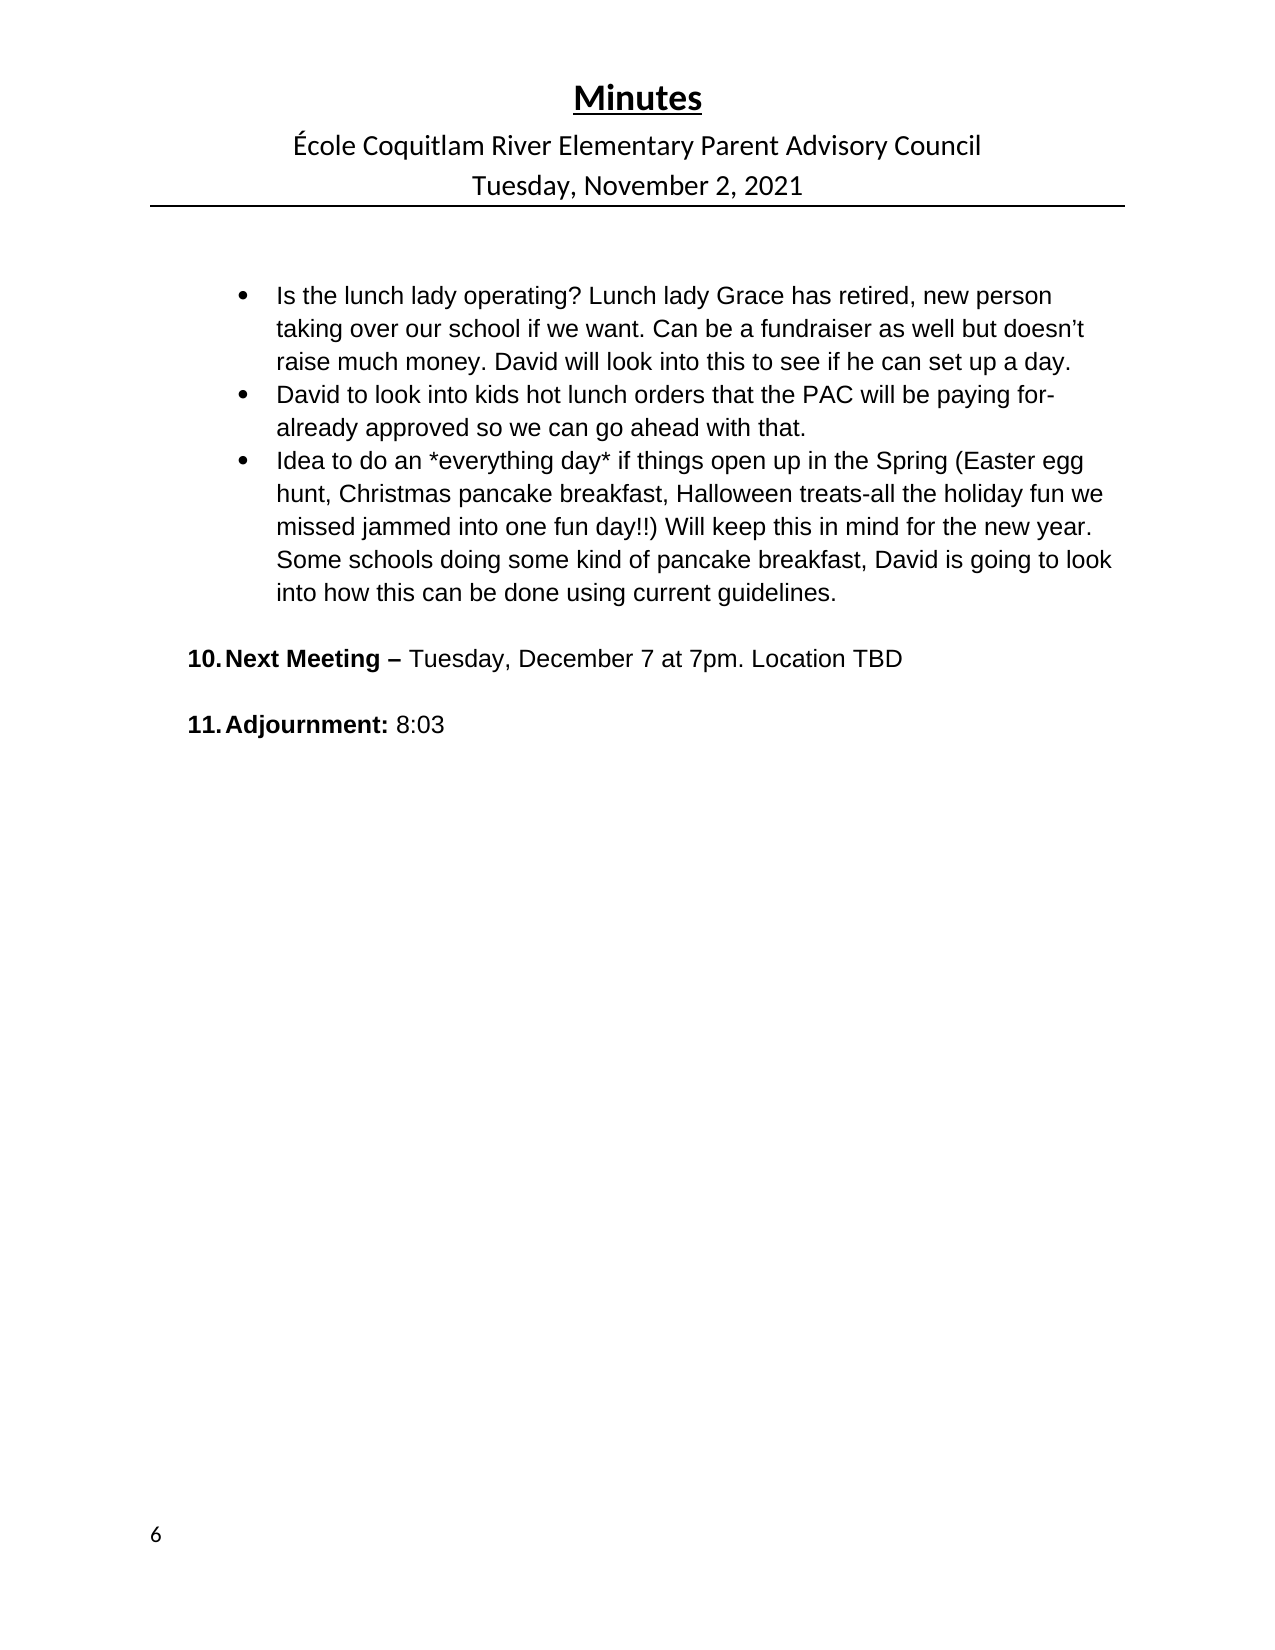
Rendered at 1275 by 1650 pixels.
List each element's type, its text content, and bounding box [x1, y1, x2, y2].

list Adjournment: 8:03 [187, 710, 1125, 739]
list Next Meeting – Tuesday, December 7 at 7pm. Location TBD [187, 644, 1125, 673]
list David to look into kids hot lunch orders that the PAC will be paying for-already approved so we can go ahead with that. [239, 380, 1125, 442]
list Is the lunch lady operating? Lunch lady Grace has retired, new person taking over our school if we want. Can be a fundraiser as well but doesn’t raise much money. David will look into this to see if he can set up a day. [239, 281, 1125, 376]
list Idea to do an *everything day* if things open up in the Spring (Easter egg hunt, Christmas pancake breakfast, Halloween treats-all the holiday fun we missed jammed into one fun day!!) Will keep this in mind for the new year. Some schools doing some kind of pancake breakfast, David is going to look into how this can be done using current guidelines. [239, 446, 1125, 607]
